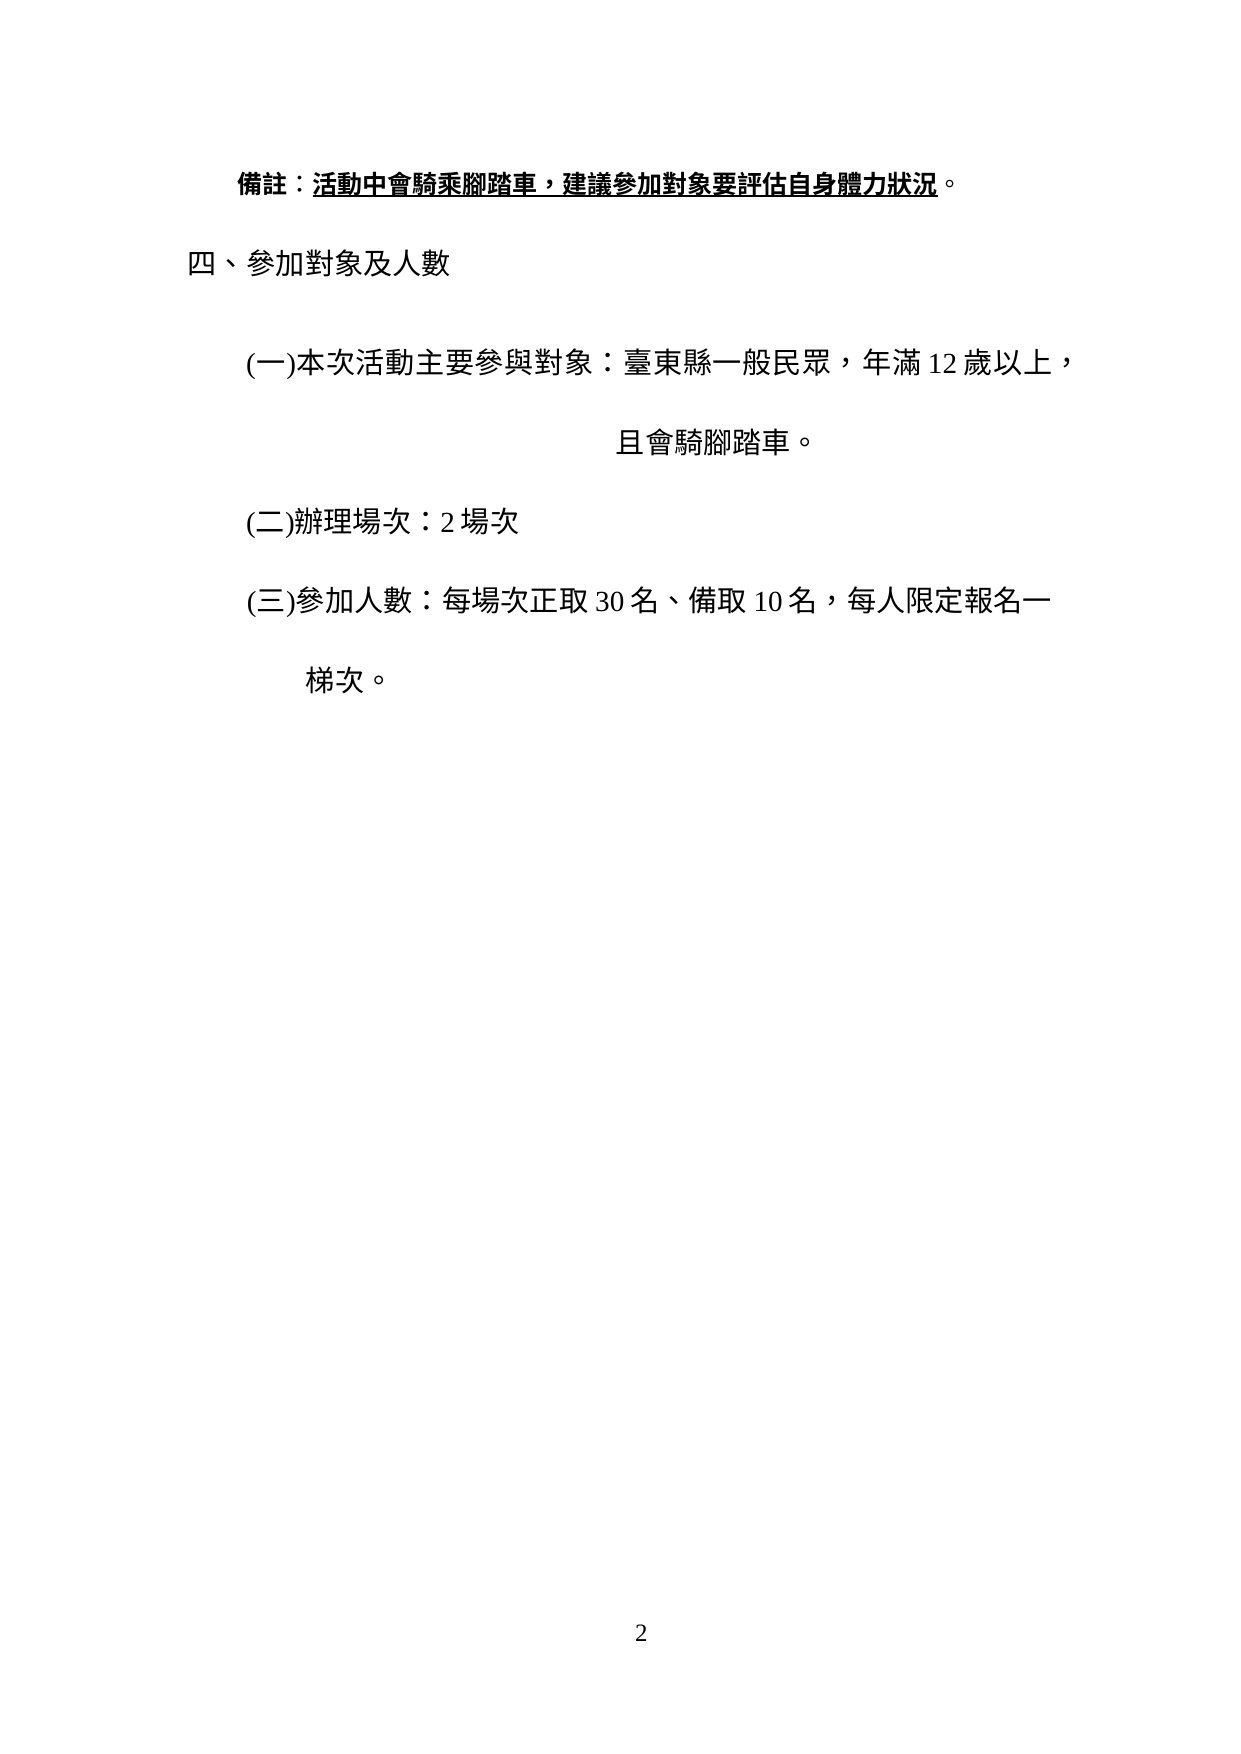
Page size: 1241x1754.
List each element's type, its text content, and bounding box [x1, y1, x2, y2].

text (一)本次活動主要參與對象：臺東縣一般民眾，年滿12歲以上，且會騎腳踏車。 [246, 321, 1053, 480]
text (二)辦理場次：2場次 [187, 480, 1053, 559]
text (三)參加人數：每場次正取30名、備取10名，每人限定報名一梯次。 [247, 559, 1053, 718]
text 備註：活動中會騎乘腳踏車，建議參加對象要評估自身體力狀況。 [187, 163, 1053, 202]
list 參加對象及人數 [187, 222, 1053, 301]
